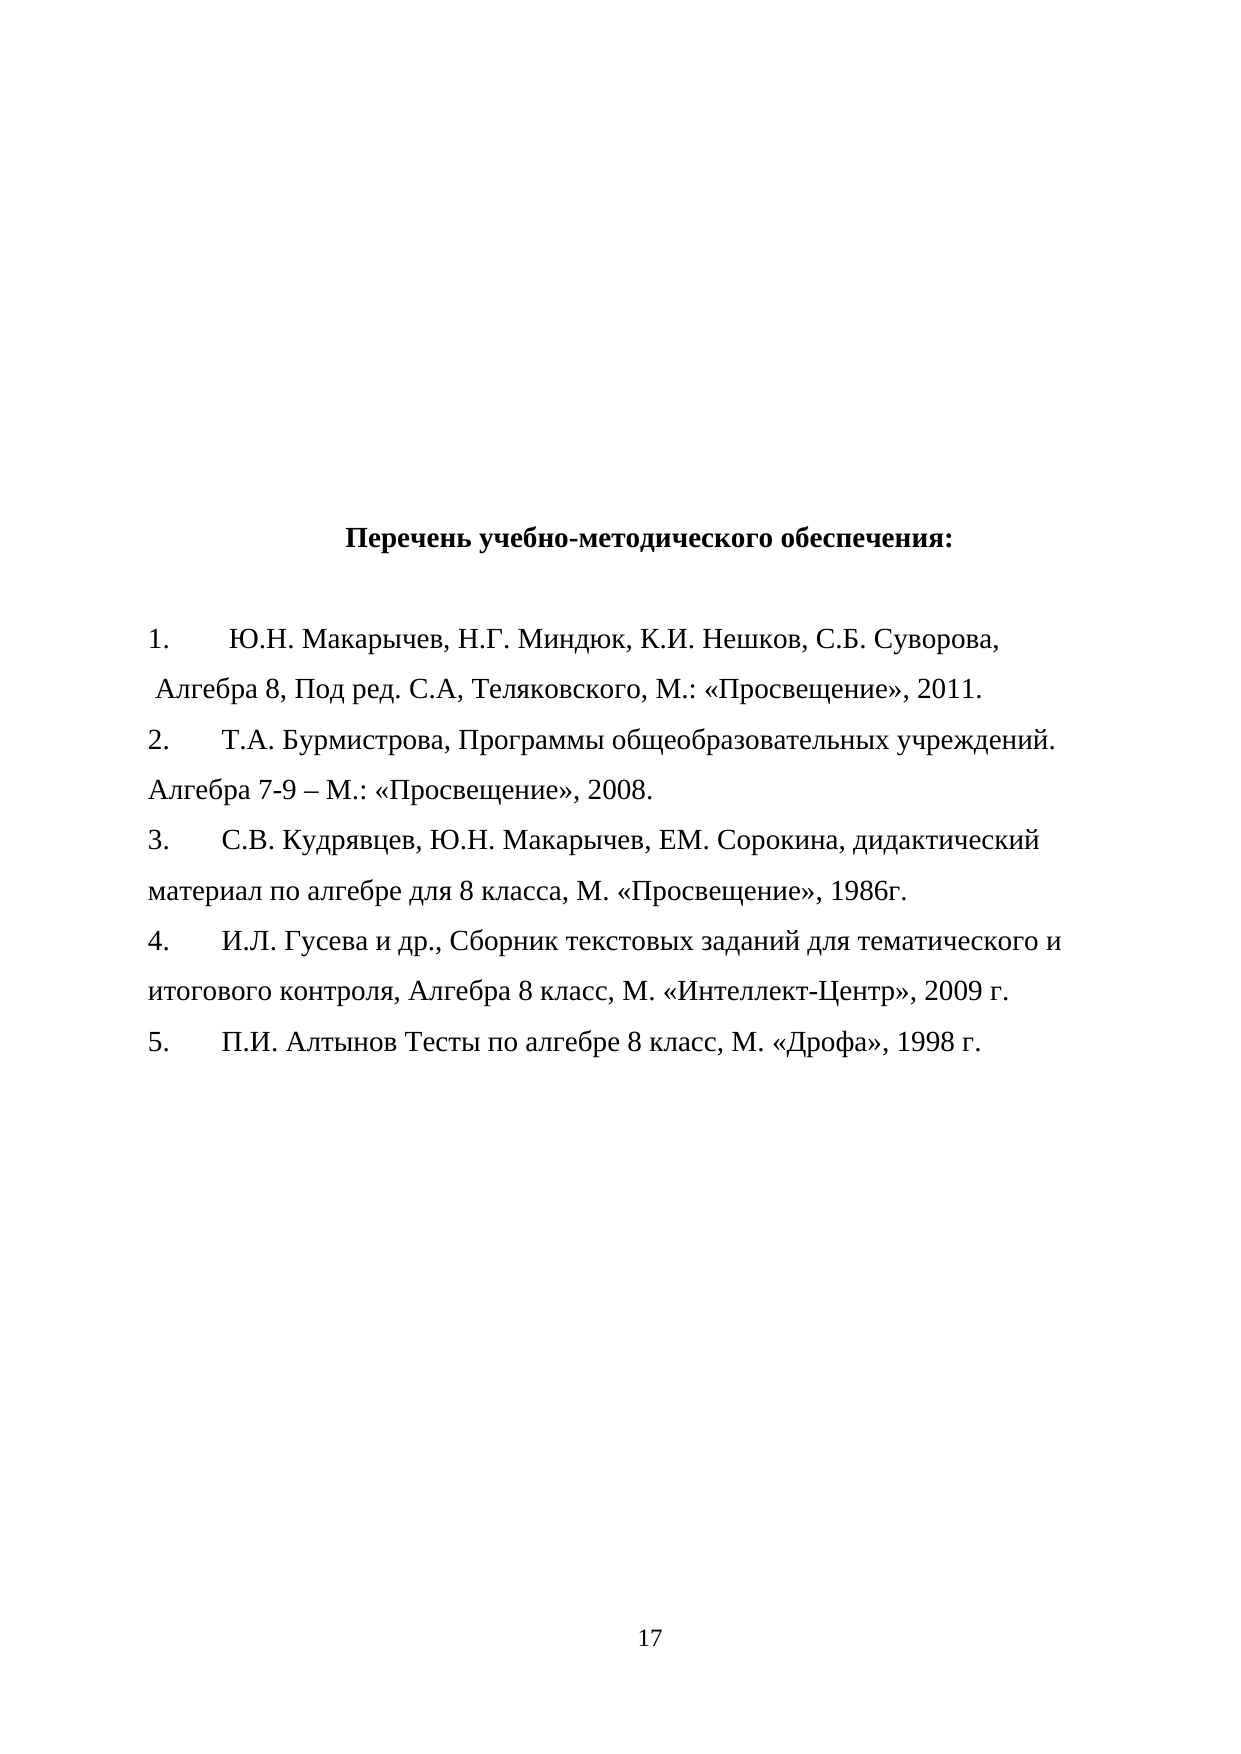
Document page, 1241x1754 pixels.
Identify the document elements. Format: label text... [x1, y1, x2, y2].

list И.Л. Гусева и др., Сборник текстовых заданий для тематического и итогового контроля, Алгебра 8 класс, М. «Интеллект-Центр», 2009 г. [148, 923, 1152, 1007]
list С.В. Кудрявцев, Ю.Н. Макарычев, ЕМ. Сорокина, дидактический материал по алгебре для 8 класса, М. «Просвещение», 1986г. [148, 822, 1152, 906]
list П.И. Алтынов Тесты по алгебре 8 класс, М. «Дрофа», 1998 г. [148, 1024, 1152, 1057]
list Т.А. Бурмистрова, Программы общеобразовательных учреждений. Алгебра 7-9 – М.: «Просвещение», 2008. [148, 722, 1152, 806]
text Перечень учебно-методического обеспечения: [148, 521, 1152, 554]
list Ю.Н. Макарычев, Н.Г. Миндюк, К.И. Нешков, С.Б. Суворова, [148, 621, 1152, 655]
list Алгебра 8, Под ред. С.А, Теляковского, М.: «Просвещение», 2011. [148, 672, 1152, 705]
